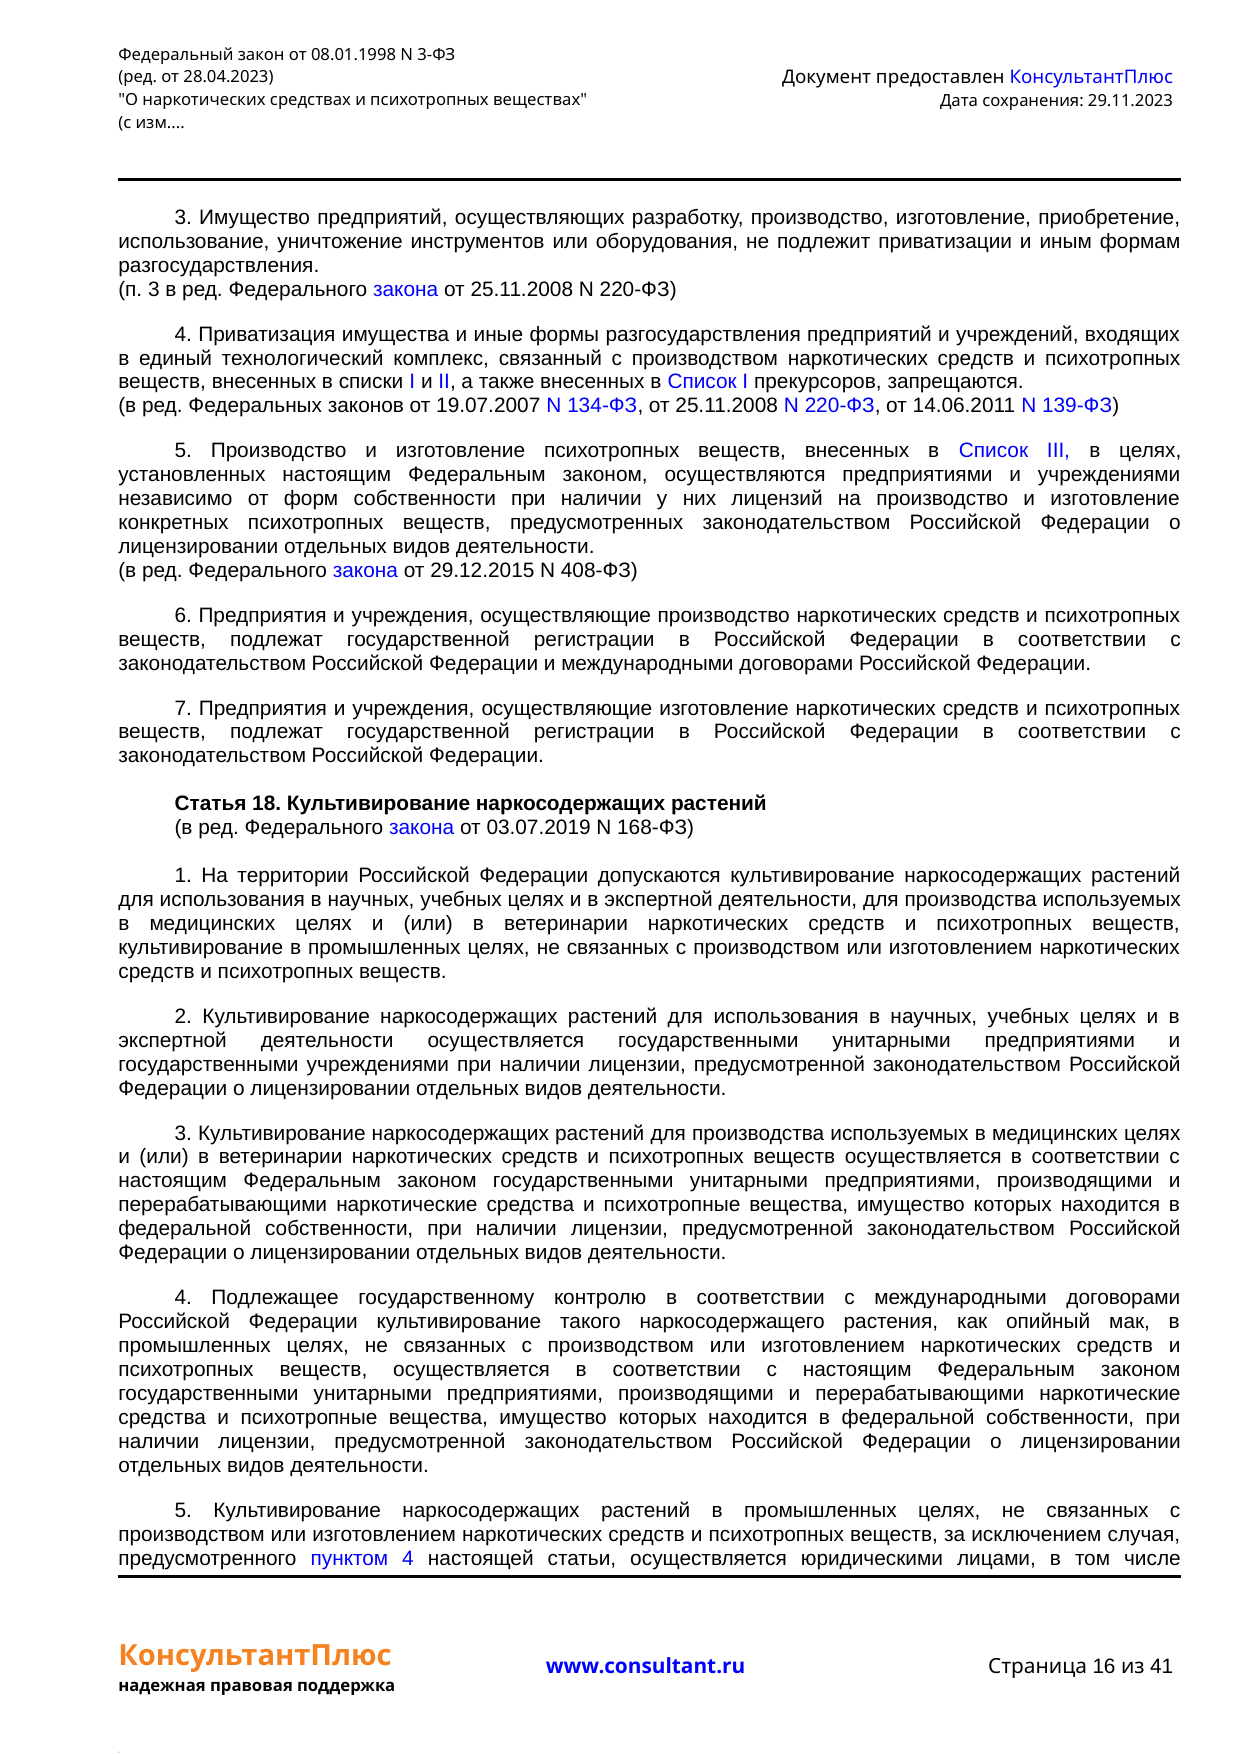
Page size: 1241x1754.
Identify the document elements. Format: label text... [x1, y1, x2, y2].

text 6. Предприятия и учреждения, осуществляющие производство наркотических средств и психотропных веществ, подлежат государственной регистрации в Российской Федерации в соответствии с законодательством Российской Федерации и международными договорами Российской Федерации. [118, 603, 1181, 674]
text (в ред. Федерального закона от 29.12.2015 N 408-ФЗ) [118, 558, 1181, 582]
text (в ред. Федерального закона от 03.07.2019 N 168-ФЗ) [118, 815, 1181, 839]
text 4. Подлежащее государственному контролю в соответствии с международными договорами Российской Федерации культивирование такого наркосодержащего растения, как опийный мак, в промышленных целях, не связанных с производством или изготовлением наркотических средств и психотропных веществ, осуществляется в соответствии с настоящим Федеральным законом государственными унитарными предприятиями, производящими и перерабатывающими наркотические средства и психотропные вещества, имущество которых находится в федеральной собственности, при наличии лицензии, предусмотренной законодательством Российской Федерации о лицензировании отдельных видов деятельности. [118, 1285, 1181, 1477]
text (в ред. Федеральных законов от 19.07.2007 N 134-ФЗ, от 25.11.2008 N 220-ФЗ, от 14.06.2011 N 139-ФЗ) [118, 393, 1181, 417]
text 1. На территории Российской Федерации допускаются культивирование наркосодержащих растений для использования в научных, учебных целях и в экспертной деятельности, для производства используемых в медицинских целях и (или) в ветеринарии наркотических средств и психотропных веществ, культивирование в промышленных целях, не связанных с производством или изготовлением наркотических средств и психотропных веществ. [118, 863, 1181, 983]
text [118, 1497, 1181, 1569]
text 3. Имущество предприятий, осуществляющих разработку, производство, изготовление, приобретение, использование, уничтожение инструментов или оборудования, не подлежит приватизации и иным формам разгосударствления. [118, 205, 1181, 277]
title Статья 18. Культивирование наркосодержащих растений [118, 791, 1181, 815]
text 5. Производство и изготовление психотропных веществ, внесенных в Список III, в целях, установленных настоящим Федеральным законом, осуществляются предприятиями и учреждениями независимо от форм собственности при наличии у них лицензий на производство и изготовление конкретных психотропных веществ, предусмотренных законодательством Российской Федерации о лицензировании отдельных видов деятельности. [118, 438, 1181, 558]
text 4. Приватизация имущества и иные формы разгосударствления предприятий и учреждений, входящих в единый технологический комплекс, связанный с производством наркотических средств и психотропных веществ, внесенных в списки I и II, а также внесенных в Список I прекурсоров, запрещаются. [118, 321, 1181, 393]
text 7. Предприятия и учреждения, осуществляющие изготовление наркотических средств и психотропных веществ, подлежат государственной регистрации в Российской Федерации в соответствии с законодательством Российской Федерации. [118, 695, 1181, 767]
text (п. 3 в ред. Федерального закона от 25.11.2008 N 220-ФЗ) [118, 277, 1181, 301]
text 2. Культивирование наркосодержащих растений для использования в научных, учебных целях и в экспертной деятельности осуществляется государственными унитарными предприятиями и государственными учреждениями при наличии лицензии, предусмотренной законодательством Российской Федерации о лицензировании отдельных видов деятельности. [118, 1004, 1181, 1099]
text 3. Культивирование наркосодержащих растений для производства используемых в медицинских целях и (или) в ветеринарии наркотических средств и психотропных веществ осуществляется в соответствии с настоящим Федеральным законом государственными унитарными предприятиями, производящими и перерабатывающими наркотические средства и психотропные вещества, имущество которых находится в федеральной собственности, при наличии лицензии, предусмотренной законодательством Российской Федерации о лицензировании отдельных видов деятельности. [118, 1120, 1181, 1264]
